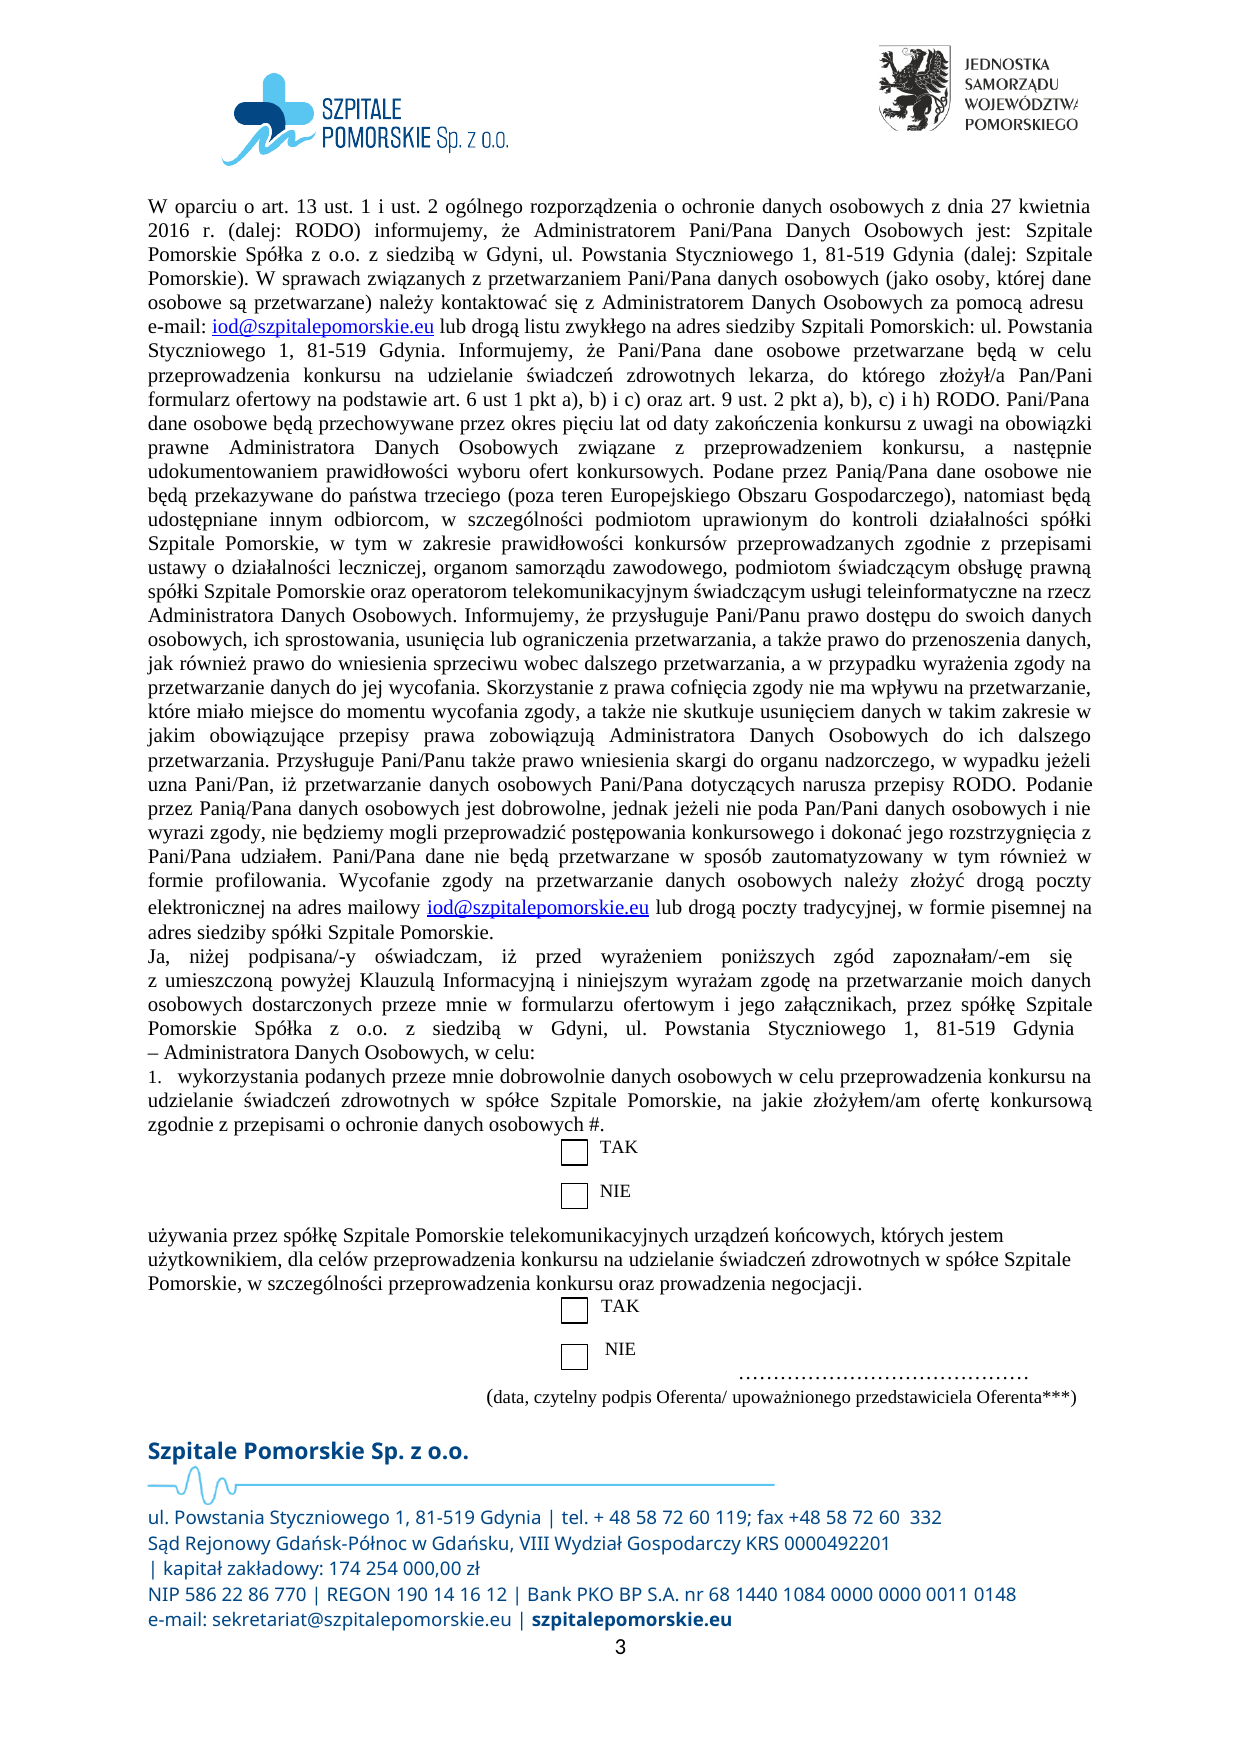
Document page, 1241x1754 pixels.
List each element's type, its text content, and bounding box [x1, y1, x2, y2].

picture [221, 73, 509, 166]
text TAK [590, 1136, 1093, 1158]
text …………………………………… [664, 1359, 1093, 1384]
text TAK [148, 1295, 1093, 1316]
text używania przez spółkę Szpitale Pomorskie telekomunikacyjnych urządzeń końcowych, których jestem użytkownikiem, dla celów przeprowadzenia konkursu na udzielanie świadczeń zdrowotnych w spółce Szpitale Pomorskie, w szczególności przeprowadzenia konkursu oraz prowadzenia negocjacji. [148, 1223, 1093, 1295]
picture [147, 1466, 775, 1505]
list wykorzystania podanych przeze mnie dobrowolnie danych osobowych w celu przeprowadzenia konkursu na udzielanie świadczeń zdrowotnych w spółce Szpitale Pomorskie, na jakie złożyłem/am ofertę konkursową zgodnie z przepisami o ochronie danych osobowych #. [148, 1064, 1093, 1136]
text (data, czytelny podpis Oferenta/ upoważnionego przedstawiciela Oferenta***) [148, 1384, 1093, 1408]
text NIE [148, 1338, 1093, 1359]
text Ja, niżej podpisana/-y oświadczam, iż przed wyrażeniem poniższych zgód zapoznałam/-em się z umieszczoną powyżej Klauzulą Informacyjną i niniejszym wyrażam zgodę na przetwarzanie moich danych osobowych dostarczonych przeze mnie w formularzu ofertowym i jego załącznikach, przez spółkę Szpitale Pomorskie Spółka z o.o. z siedzibą w Gdyni, ul. Powstania Styczniowego 1, 81-519 Gdynia – Administratora Danych Osobowych, w celu: [148, 944, 1093, 1064]
text NIE [516, 1179, 1093, 1201]
picture [877, 45, 1078, 130]
text W oparciu o art. 13 ust. 1 i ust. 2 ogólnego rozporządzenia o ochronie danych osobowych z dnia 27 kwietnia 2016 r. (dalej: RODO) informujemy, że Administratorem Pani/Pana Danych Osobowych jest: Szpitale Pomorskie Spółka z o.o. z siedzibą w Gdyni, ul. Powstania Styczniowego 1, 81-519 Gdynia (dalej: Szpitale Pomorskie). W sprawach związanych z przetwarzaniem Pani/Pana danych osobowych (jako osoby, której dane osobowe są przetwarzane) należy kontaktować się z Administratorem Danych Osobowych za pomocą adresu e-mail: iod@szpitalepomorskie.eu lub drogą listu zwykłego na adres siedziby Szpitali Pomorskich: ul. Powstania Styczniowego 1, 81-519 Gdynia. Informujemy, że Pani/Pana dane osobowe przetwarzane będą w celu przeprowadzenia konkursu na udzielanie świadczeń zdrowotnych lekarza, do którego złożył/a Pan/Pani formularz ofertowy na podstawie art. 6 ust 1 pkt a), b) i c) oraz art. 9 ust. 2 pkt a), b), c) i h) RODO. Pani/Pana dane osobowe będą przechowywane przez okres pięciu lat od daty zakończenia konkursu z uwagi na obowiązki prawne Administratora Danych Osobowych związane z przeprowadzeniem konkursu, a następnie udokumentowaniem prawidłowości wyboru ofert konkursowych. Podane przez Panią/Pana dane osobowe nie będą przekazywane do państwa trzeciego (poza teren Europejskiego Obszaru Gospodarczego), natomiast będą udostępniane innym odbiorcom, w szczególności podmiotom uprawionym do kontroli działalności spółki Szpitale Pomorskie, w tym w zakresie prawidłowości konkursów przeprowadzanych zgodnie z przepisami ustawy o działalności leczniczej, organom samorządu zawodowego, podmiotom świadczącym obsługę prawną spółki Szpitale Pomorskie oraz operatorom telekomunikacyjnym świadczącym usługi teleinformatyczne na rzecz Administratora Danych Osobowych. Informujemy, że przysługuje Pani/Panu prawo dostępu do swoich danych osobowych, ich sprostowania, usunięcia lub ograniczenia przetwarzania, a także prawo do przenoszenia danych, jak również prawo do wniesienia sprzeciwu wobec dalszego przetwarzania, a w przypadku wyrażenia zgody na przetwarzanie danych do jej wycofania. Skorzystanie z prawa cofnięcia zgody nie ma wpływu na przetwarzanie, które miało miejsce do momentu wycofania zgody, a także nie skutkuje usunięciem danych w takim zakresie w jakim obowiązujące przepisy prawa zobowiązują Administratora Danych Osobowych do ich dalszego przetwarzania. Przysługuje Pani/Panu także prawo wniesienia skargi do organu nadzorczego, w wypadku jeżeli uzna Pani/Pan, iż przetwarzanie danych osobowych Pani/Pana dotyczących narusza przepisy RODO. Podanie przez Panią/Pana danych osobowych jest dobrowolne, jednak jeżeli nie poda Pan/Pani danych osobowych i nie wyrazi zgody, nie będziemy mogli przeprowadzić postępowania konkursowego i dokonać jego rozstrzygnięcia z Pani/Pana udziałem. Pani/Pana dane nie będą przetwarzane w sposób zautomatyzowany w tym również w formie profilowania. Wycofanie zgody na przetwarzanie danych osobowych należy złożyć drogą poczty elektronicznej na adres mailowy iod@szpitalepomorskie.eu lub drogą poczty tradycyjnej, w formie pisemnej na adres siedziby spółki Szpitale Pomorskie. [148, 194, 1093, 944]
